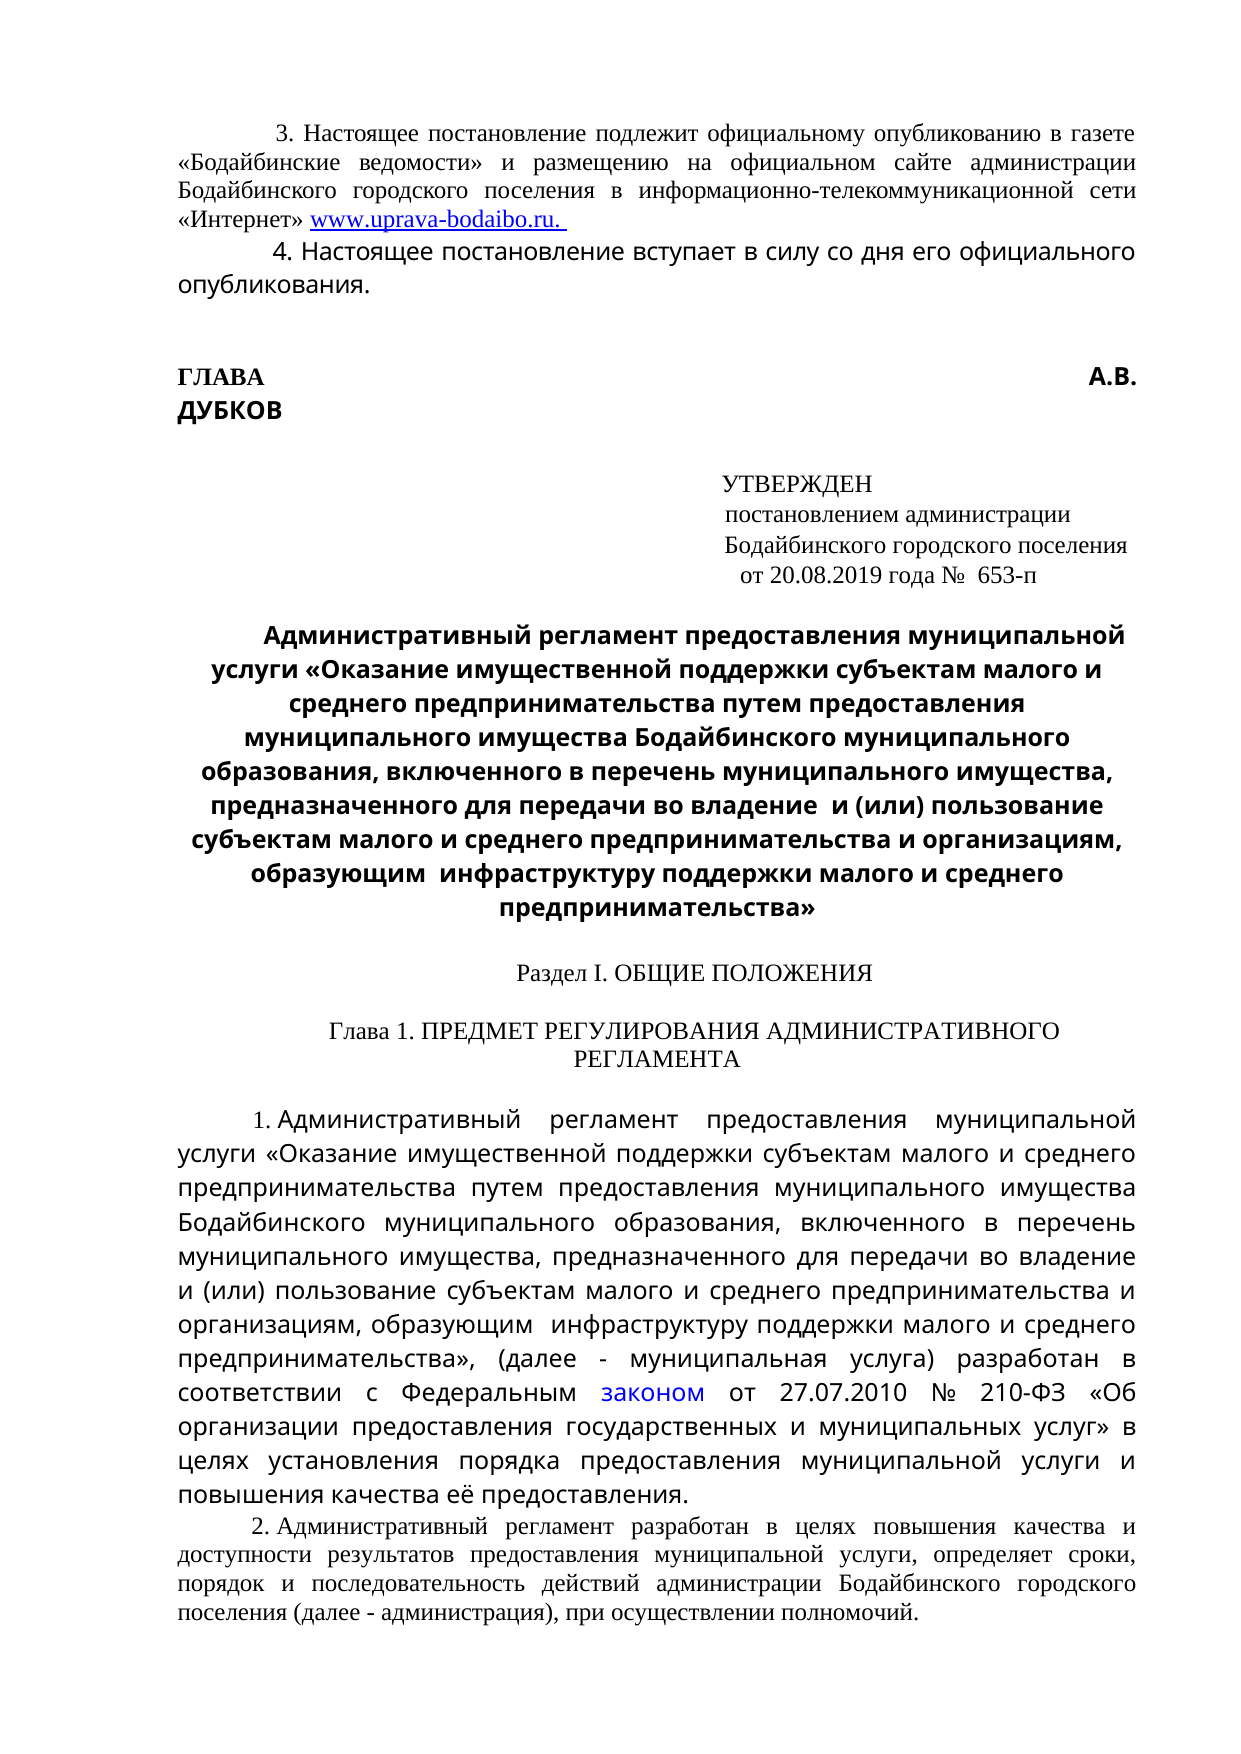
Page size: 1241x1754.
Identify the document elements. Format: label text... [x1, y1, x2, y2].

text Административный регламент предоставления муниципальной услуги «Оказание имущественной поддержки субъектам малого и среднего предпринимательства путем предоставления муниципального имущества Бодайбинского муниципального образования, включенного в перечень муниципального имущества, предназначенного для передачи во владение и (или) пользование субъектам малого и среднего предпринимательства и организациям, образующим инфраструктуру поддержки малого и среднего предпринимательства» [177, 618, 1137, 924]
text 2. Административный регламент разработан в целях повышения качества и доступности результатов предоставления муниципальной услуги, определяет сроки, порядок и последовательность действий администрации Бодайбинского городского поселения (далее - администрация), при осуществлении полномочий. [177, 1511, 1137, 1626]
text 1. Административный регламент предоставления муниципальной услуги «Оказание имущественной поддержки субъектам малого и среднего предпринимательства путем предоставления муниципального имущества Бодайбинского муниципального образования, включенного в перечень муниципального имущества, предназначенного для передачи во владение и (или) пользование субъектам малого и среднего предпринимательства и организациям, образующим инфраструктуру поддержки малого и среднего предпринимательства», (далее - муниципальная услуга) разработан в соответствии с Федеральным законом от 27.07.2010 № 210-ФЗ «Об организации предоставления государственных и муниципальных услуг» в целях установления порядка предоставления муниципальной услуги и повышения качества её предоставления. [177, 1102, 1137, 1511]
text Глава 1. ПРЕДМЕТ РЕГУЛИРОВАНИЯ АДМИНИСТРАТИВНОГО РЕГЛАМЕНТА [177, 1016, 1137, 1073]
text 3. Настоящее постановление подлежит официальному опубликованию в газете «Бодайбинские ведомости» и размещению на официальном сайте администрации Бодайбинского городского поселения в информационно-телекоммуникационной сети «Интернет» www.uprava-bodaibo.ru. [177, 118, 1137, 233]
text 4. Настоящее постановление вступает в силу со дня его официального опубликования. [177, 233, 1137, 301]
text Раздел I. ОБЩИЕ ПОЛОЖЕНИЯ [177, 958, 1137, 987]
text УТВЕРЖДЕН [177, 469, 1137, 498]
text Бодайбинского городского поселения [177, 530, 1137, 558]
text от 20.08.2019 года № 653-п [177, 560, 1137, 589]
text ГЛАВА А.В. ДУБКОВ [177, 359, 1137, 427]
text постановлением администрации [177, 499, 1137, 528]
